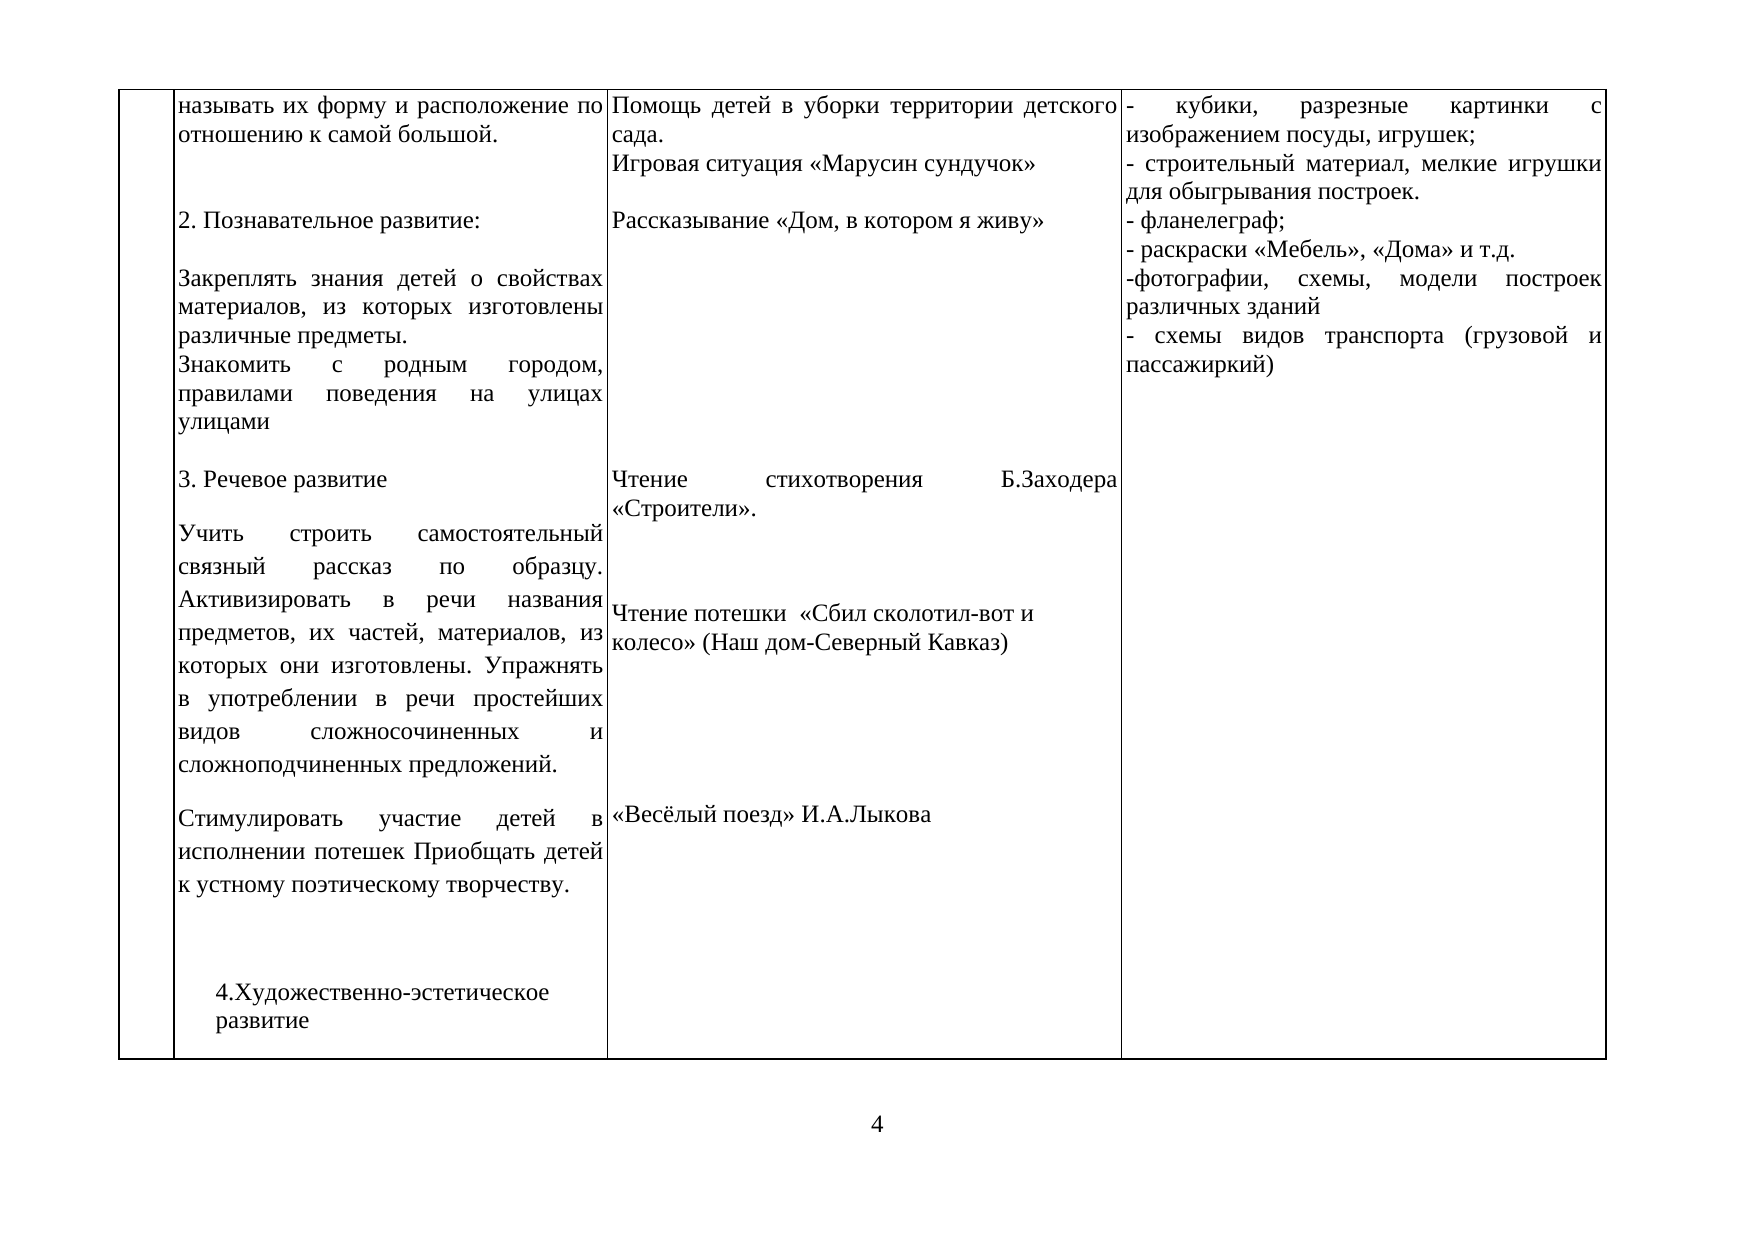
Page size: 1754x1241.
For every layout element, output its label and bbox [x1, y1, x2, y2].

table_cell [175, 90, 607, 1058]
table_cell [120, 90, 173, 1058]
table_cell [1122, 90, 1605, 1058]
table_cell [608, 90, 1121, 1058]
